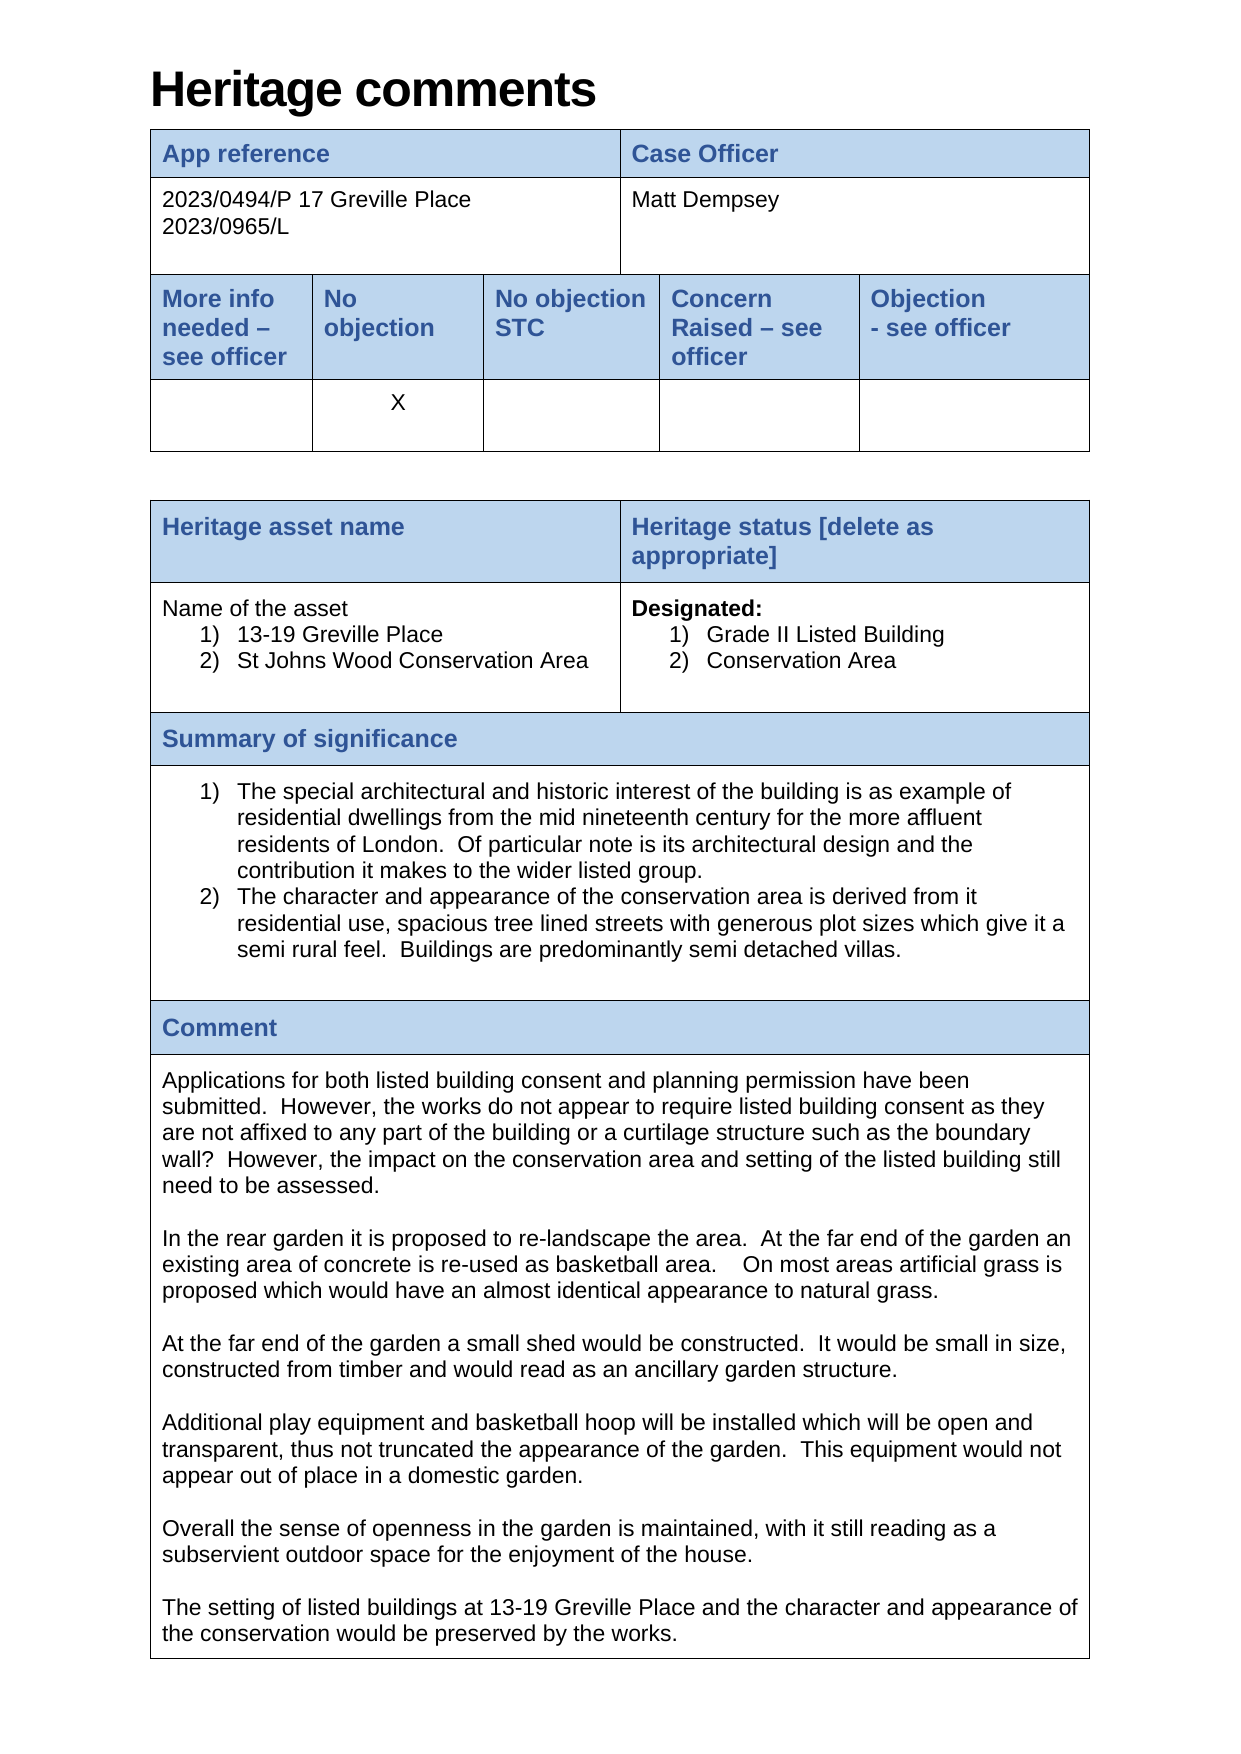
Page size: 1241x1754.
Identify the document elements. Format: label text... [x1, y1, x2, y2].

table_cell No objection [313, 275, 483, 379]
table_cell Matt Dempsey [621, 178, 1089, 274]
table_cell The special architectural and historic interest of the building is as example of residential dwellings from the mid nineteenth century for the more affluent residents of London. Of particular note is its architectural design and the contribution it makes to the wider listed group. The character and appearance of the conservation area is derived from it residential use, spacious tree lined streets with generous plot sizes which give it a semi rural feel. Buildings are predominantly semi detached villas. [151, 766, 1089, 1000]
table_cell Applications for both listed building consent and planning permission have been submitted. However, the works do not appear to require listed building consent as they are not affixed to any part of the building or a curtilage structure such as the boundary wall? However, the impact on the conservation area and setting of the listed building still need to be assessed. In the rear garden it is proposed to re-landscape the area. At the far end of the garden an existing area of concrete is re-used as basketball area. On most areas artificial grass is proposed which would have an almost identical appearance to natural grass. At the far end of the garden a small shed would be constructed. It would be small in size, constructed from timber and would read as an ancillary garden structure. Additional play equipment and basketball hoop will be installed which will be open and transparent, thus not truncated the appearance of the garden. This equipment would not appear out of place in a domestic garden. Overall the sense of openness in the garden is maintained, with it still reading as a subservient outdoor space for the enjoyment of the house. The setting of listed buildings at 13-19 Greville Place and the character and appearance of the conservation would be preserved by the works. [151, 1055, 1089, 1658]
table_cell 2023/0494/P 17 Greville Place 2023/0965/L [151, 178, 620, 274]
table_header Heritage asset name [151, 501, 620, 582]
table_cell Concern Raised – see officer [660, 275, 859, 379]
table_cell [151, 380, 312, 451]
table_header Heritage status [delete as appropriate] [621, 501, 1089, 582]
table_cell X [313, 380, 483, 451]
table_cell More info needed – see officer [151, 275, 312, 379]
table_cell Objection - see officer [860, 275, 1089, 379]
table_cell [660, 380, 859, 451]
table_cell [860, 380, 1089, 451]
table_cell Comment [151, 1001, 1089, 1054]
table_cell Summary of significance [151, 713, 1089, 765]
table_cell Designated: Grade II Listed Building Conservation Area [621, 583, 1089, 712]
table_header App reference [151, 130, 620, 177]
table_cell [484, 380, 659, 451]
table_header Case Officer [621, 130, 1089, 177]
title Heritage comments [150, 59, 1090, 117]
table_cell No objection STC [484, 275, 659, 379]
table_cell Name of the asset 13-19 Greville Place St Johns Wood Conservation Area [151, 583, 620, 712]
